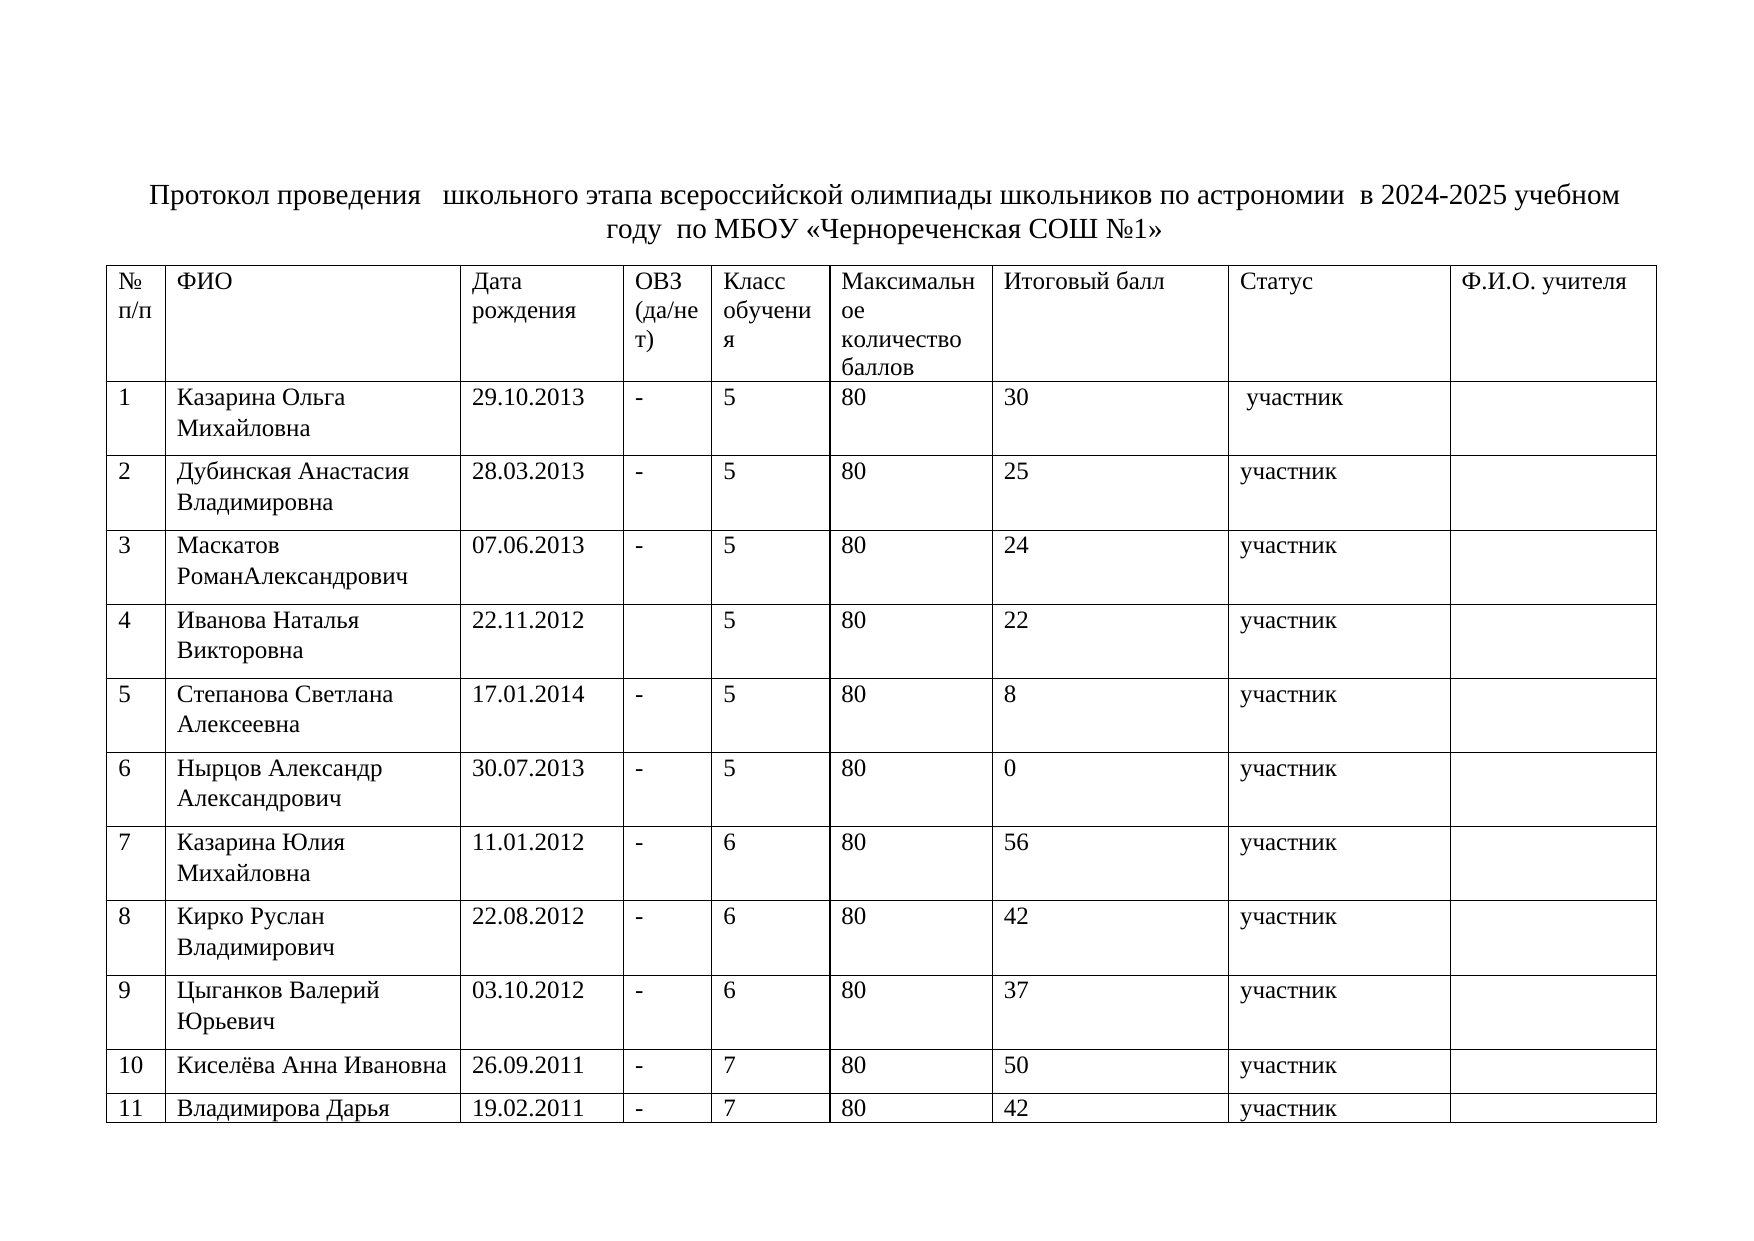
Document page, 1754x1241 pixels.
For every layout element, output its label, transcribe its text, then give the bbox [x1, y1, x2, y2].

table_cell 5 [712, 531, 829, 604]
table_cell 11.01.2012 [461, 827, 623, 900]
table_cell 28.03.2013 [461, 456, 623, 529]
table_cell [1451, 827, 1656, 900]
table_cell - [624, 382, 711, 455]
table_cell 26.09.2011 [461, 1050, 623, 1092]
table_cell 5 [712, 679, 829, 752]
table_cell 17.01.2014 [461, 679, 623, 752]
table_cell 8 [107, 901, 165, 974]
table_cell 80 [831, 1094, 992, 1122]
table_cell 80 [831, 753, 992, 826]
table_cell 03.10.2012 [461, 976, 623, 1049]
table_cell Степанова Светлана Алексеевна [166, 679, 460, 752]
table_cell 80 [831, 901, 992, 974]
table_cell 37 [993, 976, 1228, 1049]
table_cell Дубинская Анастасия Владимировна [166, 456, 460, 529]
table_cell участник [1229, 605, 1450, 678]
table_cell - [624, 753, 711, 826]
table_cell - [624, 456, 711, 529]
table_cell 2 [107, 456, 165, 529]
table_header Класс обучения [712, 266, 829, 381]
table_cell 6 [712, 976, 829, 1049]
table_cell 5 [107, 679, 165, 752]
table_cell участник [1229, 827, 1450, 900]
table_cell [1451, 382, 1656, 455]
text Протокол проведения школьного этапа всероссийской олимпиады школьников по астрономии в 2024-2025 учебном году по МБОУ «Чернореченская СОШ №1» [133, 177, 1636, 244]
table_cell [1451, 605, 1656, 678]
table_cell [1451, 901, 1656, 974]
table_cell [624, 605, 711, 678]
table_cell Нырцов Александр Александрович [166, 753, 460, 826]
table_cell 42 [993, 1094, 1228, 1122]
table_cell 19.02.2011 [461, 1094, 623, 1122]
table_cell Казарина Юлия Михайловна [166, 827, 460, 900]
table_cell 80 [831, 1050, 992, 1092]
table_cell 6 [107, 753, 165, 826]
table_cell Маскатов РоманАлександрович [166, 531, 460, 604]
table_cell [1451, 531, 1656, 604]
table_cell участник [1229, 531, 1450, 604]
table_cell 0 [993, 753, 1228, 826]
table_cell Кирко Руслан Владимирович [166, 901, 460, 974]
table_header ОВЗ (да/нет) [624, 266, 711, 381]
table_header Ф.И.О. учителя [1451, 266, 1656, 381]
table_cell 5 [712, 753, 829, 826]
table_cell 22.08.2012 [461, 901, 623, 974]
table_cell [1451, 679, 1656, 752]
table_cell 80 [831, 976, 992, 1049]
table_cell 29.10.2013 [461, 382, 623, 455]
table_cell 24 [993, 531, 1228, 604]
table_cell [1451, 1050, 1656, 1092]
table_cell - [624, 1094, 711, 1122]
table_cell участник [1229, 753, 1450, 826]
table_cell 80 [831, 382, 992, 455]
table_cell 7 [712, 1050, 829, 1092]
table_cell участник [1229, 901, 1450, 974]
table_cell [1451, 1094, 1656, 1122]
table_cell 8 [993, 679, 1228, 752]
table_cell 7 [712, 1094, 829, 1122]
table_cell 80 [831, 679, 992, 752]
table_cell 80 [831, 456, 992, 529]
table_cell участник [1229, 1050, 1450, 1092]
table_cell 9 [107, 976, 165, 1049]
table_cell 30 [993, 382, 1228, 455]
table_cell - [624, 827, 711, 900]
table_header ФИО [166, 266, 460, 381]
table_cell участник [1229, 976, 1450, 1049]
table_cell 5 [712, 382, 829, 455]
table_cell 80 [831, 605, 992, 678]
table_cell 4 [107, 605, 165, 678]
table_cell участник [1229, 1094, 1450, 1122]
table_cell - [624, 901, 711, 974]
table_cell 22 [993, 605, 1228, 678]
table_cell 10 [107, 1050, 165, 1092]
table_cell 6 [712, 901, 829, 974]
table_cell - [624, 679, 711, 752]
table_header Дата рождения [461, 266, 623, 381]
table_cell [1451, 456, 1656, 529]
table_cell - [624, 1050, 711, 1092]
table_cell участник [1229, 679, 1450, 752]
table_cell [1451, 976, 1656, 1049]
table_cell 80 [831, 827, 992, 900]
table_cell 80 [831, 531, 992, 604]
table_cell участник [1229, 456, 1450, 529]
table_cell 5 [712, 456, 829, 529]
table_cell 5 [712, 605, 829, 678]
table_cell 1 [107, 382, 165, 455]
table_cell Казарина Ольга Михайловна [166, 382, 460, 455]
table_cell 50 [993, 1050, 1228, 1092]
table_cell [166, 1094, 460, 1122]
table_cell 25 [993, 456, 1228, 529]
table_cell 42 [993, 901, 1228, 974]
table_header Итоговый балл [993, 266, 1228, 381]
table_cell - [624, 976, 711, 1049]
table_cell 6 [712, 827, 829, 900]
table_cell 11 [107, 1094, 165, 1122]
table_cell - [624, 531, 711, 604]
table_cell [1451, 753, 1656, 826]
table_cell участник [1229, 382, 1450, 455]
table_cell 30.07.2013 [461, 753, 623, 826]
table_header № п/п [107, 266, 165, 381]
table_cell Цыганков Валерий Юрьевич [166, 976, 460, 1049]
table_cell 3 [107, 531, 165, 604]
table_header Статус [1229, 266, 1450, 381]
table_cell 22.11.2012 [461, 605, 623, 678]
table_cell Киселёва Анна Ивановна [166, 1050, 460, 1092]
table_cell Иванова Наталья Викторовна [166, 605, 460, 678]
table_header Максимальное количество баллов [831, 266, 992, 381]
table_cell 56 [993, 827, 1228, 900]
table_cell 07.06.2013 [461, 531, 623, 604]
table_cell 7 [107, 827, 165, 900]
